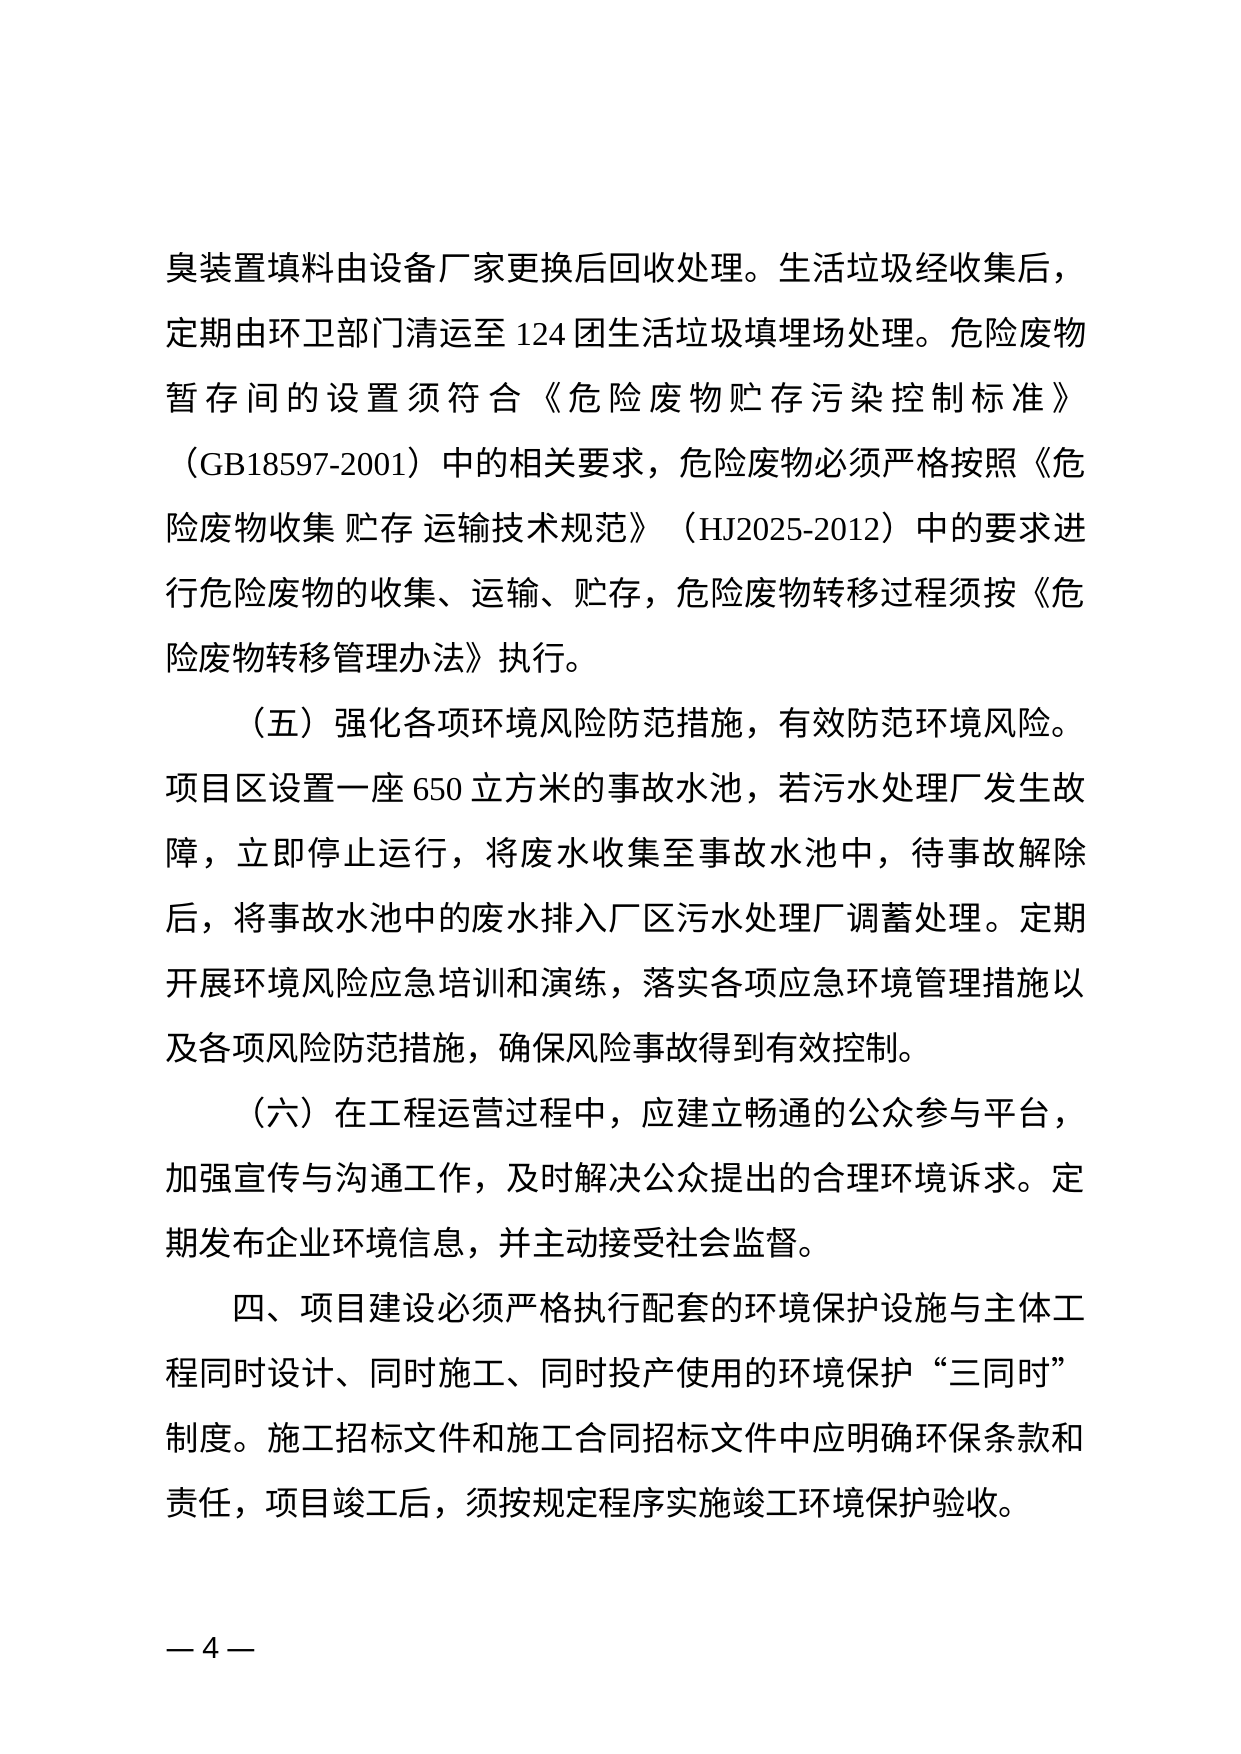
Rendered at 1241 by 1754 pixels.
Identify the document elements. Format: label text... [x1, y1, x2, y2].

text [165, 233, 1087, 688]
text （五）强化各项环境风险防范措施，有效防范环境风险。项目区设置一座650立方米的事故水池，若污水处理厂发生故障，立即停止运行，将废水收集至事故水池中，待事故解除后，将事故水池中的废水排入厂区污水处理厂调蓄处理。定期开展环境风险应急培训和演练，落实各项应急环境管理措施以及各项风险防范措施，确保风险事故得到有效控制。 [165, 688, 1087, 1078]
text （六）在工程运营过程中，应建立畅通的公众参与平台，加强宣传与沟通工作，及时解决公众提出的合理环境诉求。定期发布企业环境信息，并主动接受社会监督。 [165, 1078, 1087, 1273]
text 四、项目建设必须严格执行配套的环境保护设施与主体工程同时设计、同时施工、同时投产使用的环境保护“三同时”制度。施工招标文件和施工合同招标文件中应明确环保条款和责任，项目竣工后，须按规定程序实施竣工环境保护验收。 [165, 1273, 1087, 1533]
